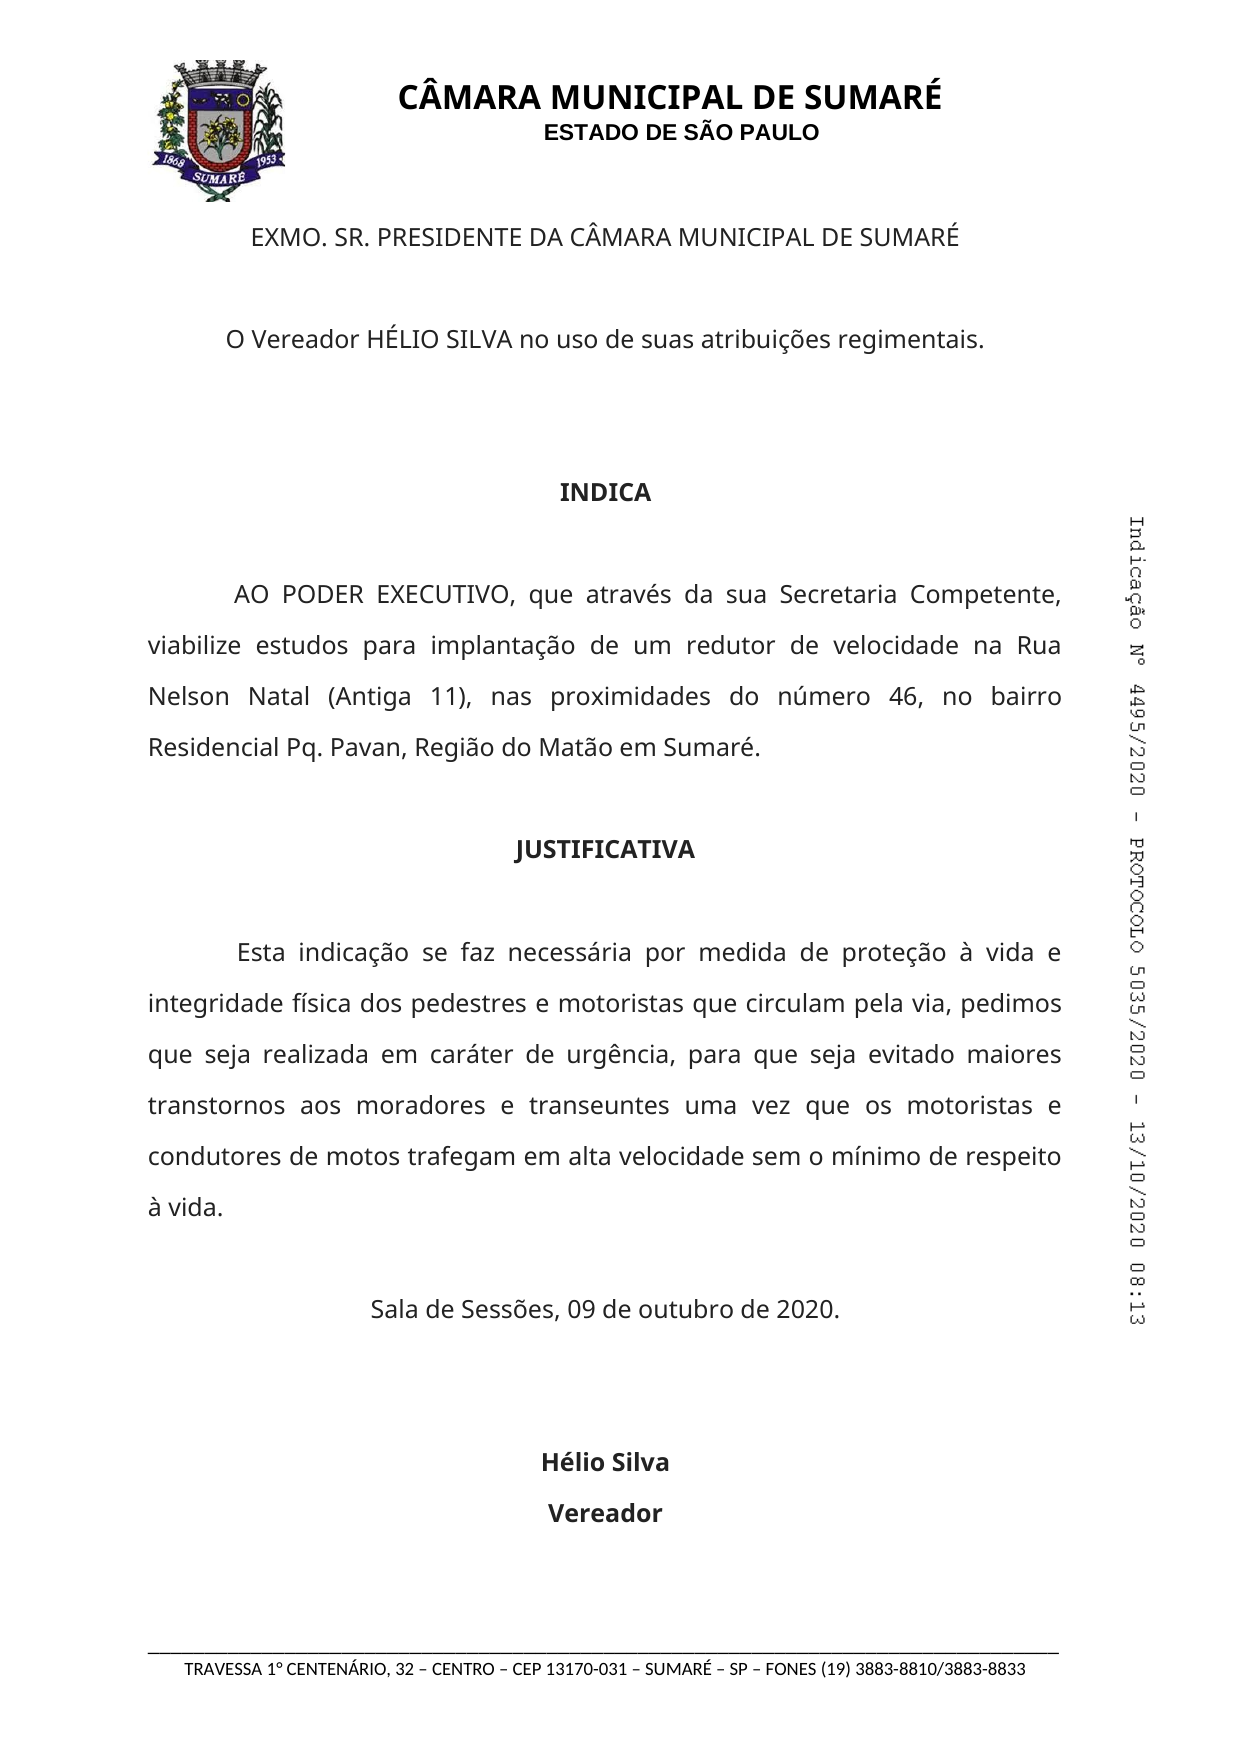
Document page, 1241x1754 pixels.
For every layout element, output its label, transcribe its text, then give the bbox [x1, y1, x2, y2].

text INDICA [148, 475, 1063, 509]
text O Vereador HÉLIO SILVA no uso de suas atribuições regimentais. [148, 322, 1063, 356]
text AO PODER EXECUTIVO, que através da sua Secretaria Competente, viabilize estudos para implantação de um redutor de velocidade na Rua Nelson Natal (Antiga 11), nas proximidades do número 46, no bairro Residencial Pq. Pavan, Região do Matão em Sumaré. [148, 577, 1063, 764]
text Sala de Sessões, 09 de outubro de 2020. [148, 1291, 1063, 1326]
text Hélio Silva [148, 1444, 1063, 1479]
picture [1109, 511, 1160, 1329]
text Esta indicação se faz necessária por medida de proteção à vida e integridade física dos pedestres e motoristas que circulam pela via, pedimos que seja realizada em caráter de urgência, para que seja evitado maiores transtornos aos moradores e transeuntes uma vez que os motoristas e condutores de motos trafegam em alta velocidade sem o mínimo de respeito à vida. [148, 934, 1063, 1223]
picture [147, 60, 286, 202]
text EXMO. SR. PRESIDENTE DA CÂMARA MUNICIPAL DE SUMARÉ [148, 219, 1063, 254]
text JUSTIFICATIVA [148, 832, 1063, 866]
text Vereador [148, 1496, 1063, 1530]
